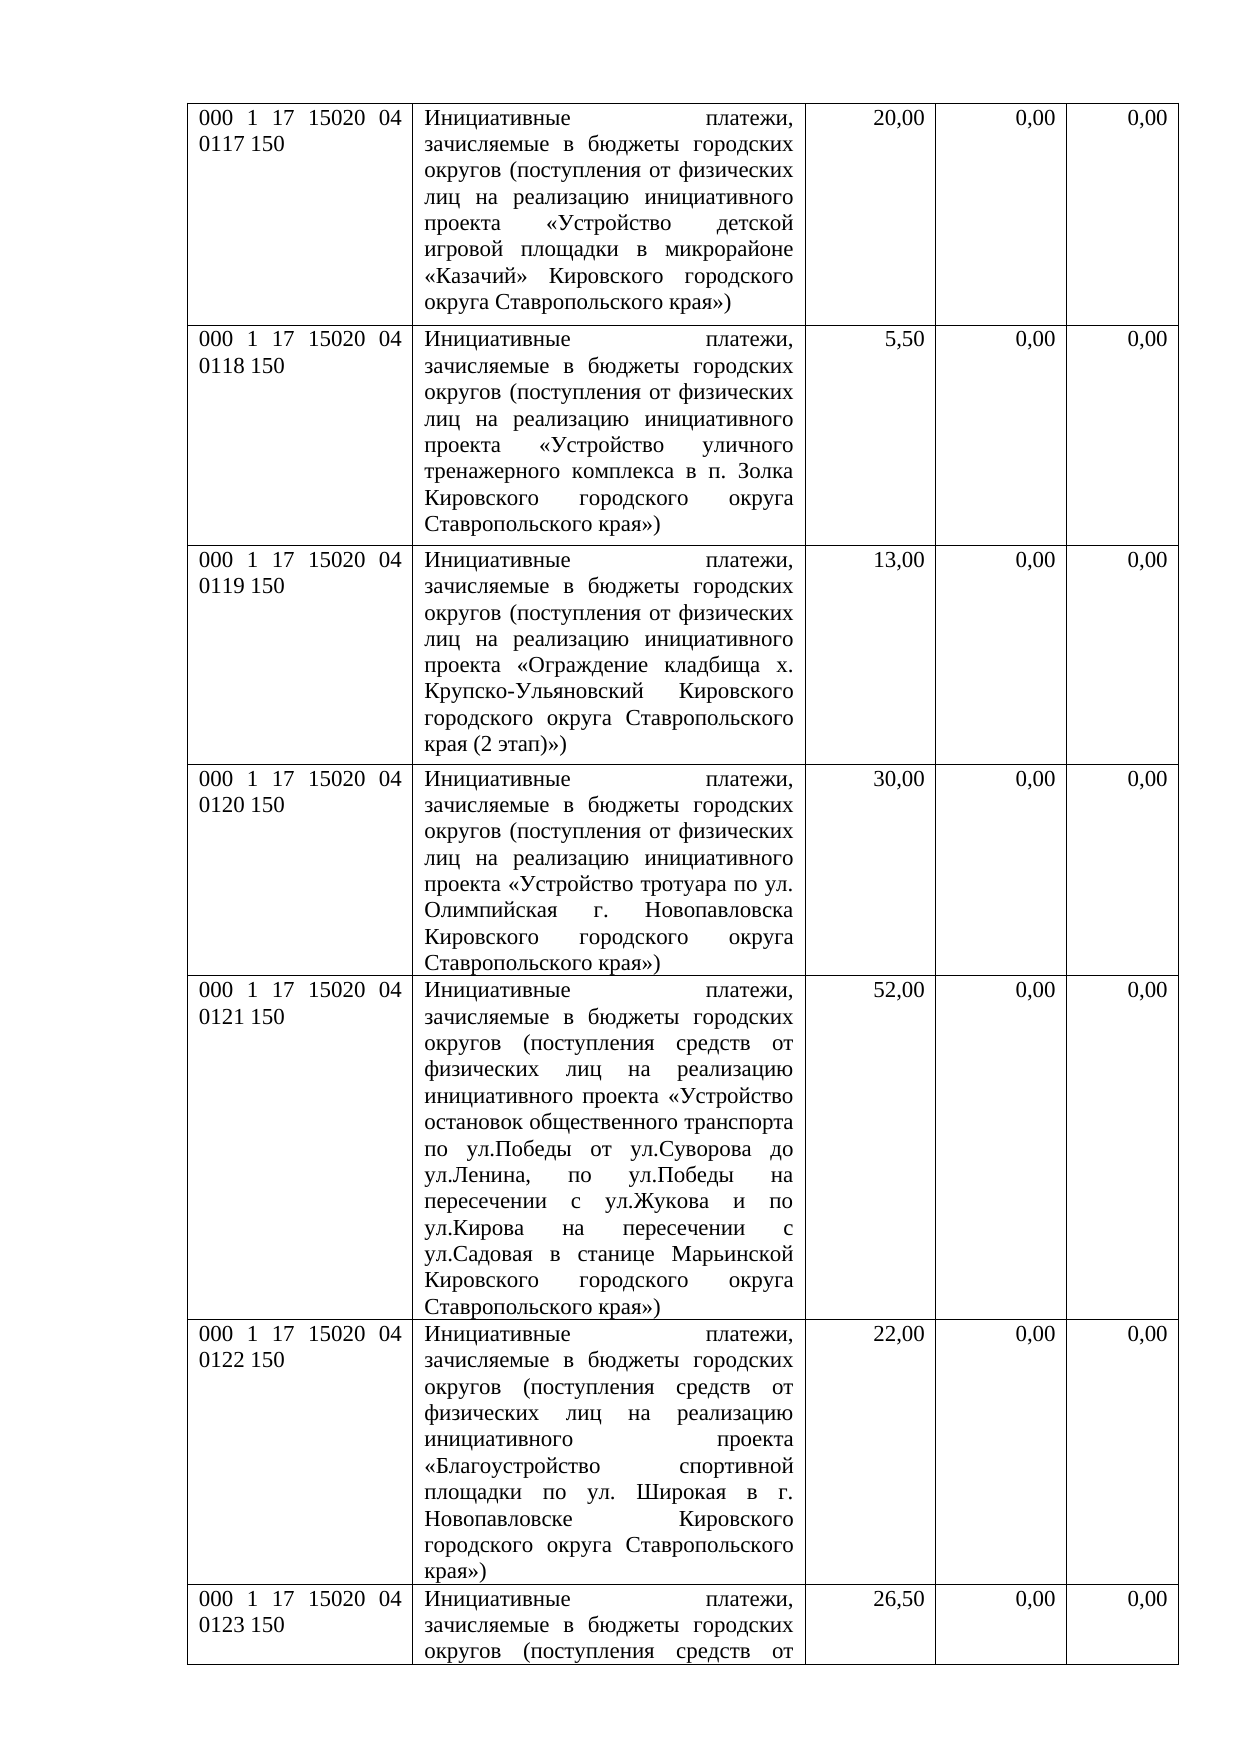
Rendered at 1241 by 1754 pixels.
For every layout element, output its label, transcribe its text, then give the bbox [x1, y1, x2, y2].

table_cell 000 1 17 15020 04 0117 150 [188, 104, 412, 324]
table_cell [188, 1585, 412, 1664]
table_cell 0,00 [936, 326, 1066, 545]
table_cell 52,00 [806, 976, 935, 1319]
table_cell 0,00 [1067, 1585, 1178, 1664]
table_cell 0,00 [936, 104, 1066, 324]
table_cell 30,00 [806, 765, 935, 975]
table_cell Инициативные платежи, зачисляемые в бюджеты городских округов (поступления средств от физических лиц на реализацию инициативного проекта «Благоустройство спортивной площадки по ул. Широкая в г. Новопавловске Кировского городского округа Ставропольского края») [413, 1320, 805, 1584]
table_cell 000 1 17 15020 04 0120 150 [188, 765, 412, 975]
table_cell 0,00 [1067, 1320, 1178, 1584]
table_cell 0,00 [936, 546, 1066, 763]
table_cell 0,00 [1067, 546, 1178, 763]
table_cell 5,50 [806, 326, 935, 545]
table_cell 0,00 [936, 765, 1066, 975]
table_cell 000 1 17 15020 04 0121 150 [188, 976, 412, 1319]
table_cell 22,00 [806, 1320, 935, 1584]
table_cell 13,00 [806, 546, 935, 763]
table_cell 000 1 17 15020 04 0122 150 [188, 1320, 412, 1584]
table_cell 0,00 [936, 976, 1066, 1319]
table_cell Инициативные платежи, зачисляемые в бюджеты городских округов (поступления средств от физических лиц на реализацию инициативного проекта «Устройство остановок общественного транспорта по ул.Победы от ул.Суворова до ул.Ленина, по ул.Победы на пересечении с ул.Жукова и по ул.Кирова на пересечении с ул.Садовая в станице Марьинской Кировского городского округа Ставропольского края») [413, 976, 805, 1319]
table_cell 000 1 17 15020 04 0119 150 [188, 546, 412, 763]
table_cell Инициативные платежи, зачисляемые в бюджеты городских округов (поступления от физических лиц на реализацию инициативного проекта «Ограждение кладбища х. Крупско-Ульяновский Кировского городского округа Ставропольского края (2 этап)») [413, 546, 805, 763]
table_cell Инициативные платежи, зачисляемые в бюджеты городских округов (поступления от физических лиц на реализацию инициативного проекта «Устройство тротуара по ул. Олимпийская г. Новопавловска Кировского городского округа Ставропольского края») [413, 765, 805, 975]
table_cell Инициативные платежи, зачисляемые в бюджеты городских округов (поступления от физических лиц на реализацию инициативного проекта «Устройство детской игровой площадки в микрорайоне «Казачий» Кировского городского округа Ставропольского края») [413, 104, 805, 324]
table_cell 0,00 [1067, 976, 1178, 1319]
table_cell 0,00 [936, 1585, 1066, 1664]
table_cell 0,00 [1067, 326, 1178, 545]
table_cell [413, 1585, 805, 1664]
table_cell 26,50 [806, 1585, 935, 1664]
table_cell 0,00 [1067, 765, 1178, 975]
table_cell 20,00 [806, 104, 935, 324]
table_cell Инициативные платежи, зачисляемые в бюджеты городских округов (поступления от физических лиц на реализацию инициативного проекта «Устройство уличного тренажерного комплекса в п. Золка Кировского городского округа Ставропольского края») [413, 326, 805, 545]
table_cell 0,00 [936, 1320, 1066, 1584]
table_cell 0,00 [1067, 104, 1178, 324]
table_cell 000 1 17 15020 04 0118 150 [188, 326, 412, 545]
